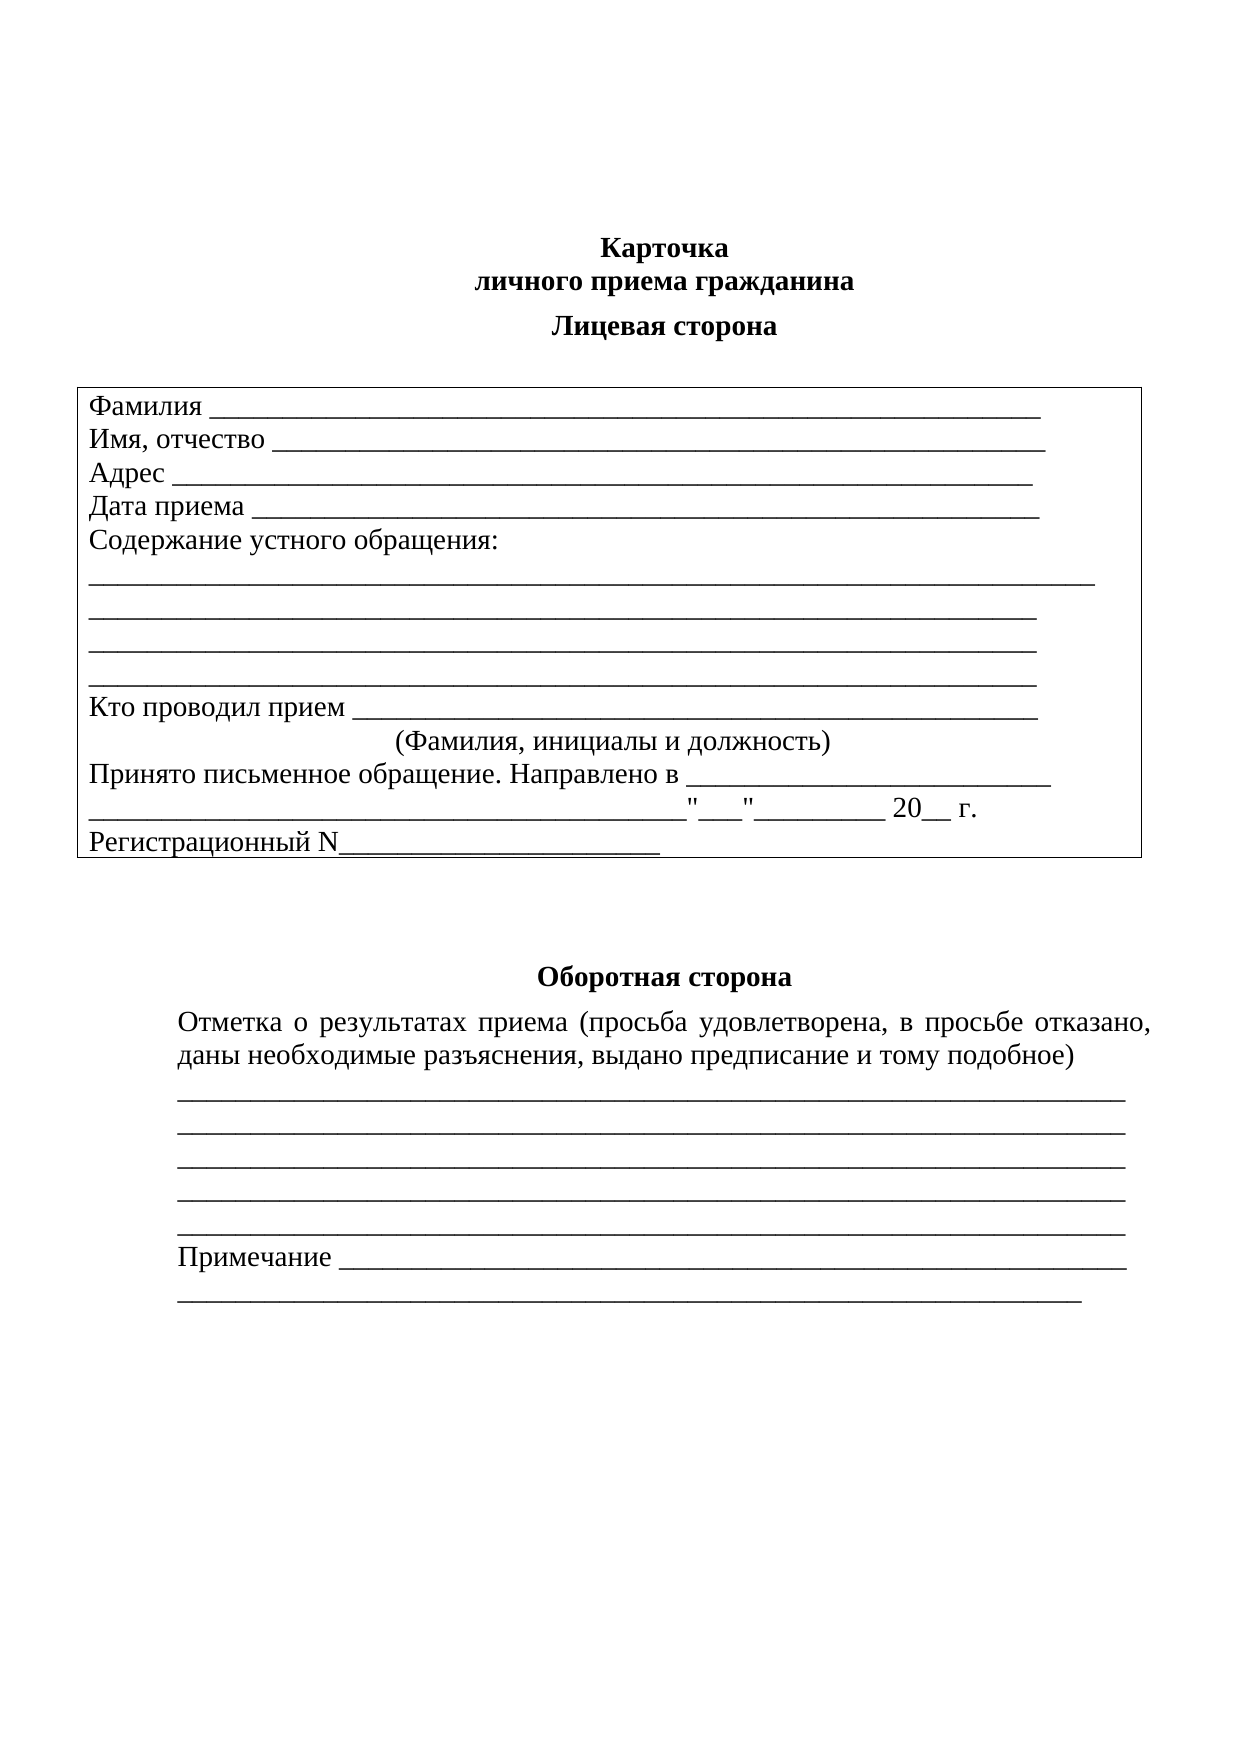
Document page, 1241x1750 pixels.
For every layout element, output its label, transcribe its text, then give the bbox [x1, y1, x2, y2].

text Отметка о результатах приема (просьба удовлетворена, в просьбе отказано, даны необходимые разъяснения, выдано предписание и тому подобное) [177, 1004, 1152, 1071]
text _________________________________________________________________ [177, 1205, 1152, 1239]
text _________________________________________________________________ [177, 1138, 1152, 1172]
text Примечание ______________________________________________________ [177, 1239, 1152, 1272]
text _________________________________________________________________ [177, 1104, 1152, 1138]
table_header Фамилия _________________________________________________________ Имя, отчество _____________________________________________________ Адрес ___________________________________________________________ Дата приема ______________________________________________________ Содержание устного обращения: _____________________________________________________________________ _________________________________________________________________ _________________________________________________________________ _________________________________________________________________ Кто проводил прием _______________________________________________ (Фамилия, инициалы и должность) Принято письменное обращение. Направлено в _________________________ _________________________________________"___"_________ 20__ г. Регистрационный N______________________ [78, 388, 1141, 857]
text Оборотная сторона [177, 959, 1152, 993]
text _________________________________________________________________ [177, 1172, 1152, 1205]
text Карточка личного приема гражданина [177, 230, 1152, 297]
text ______________________________________________________________ [177, 1272, 1152, 1306]
text Лицевая сторона [177, 308, 1152, 342]
text _________________________________________________________________ [177, 1071, 1152, 1104]
